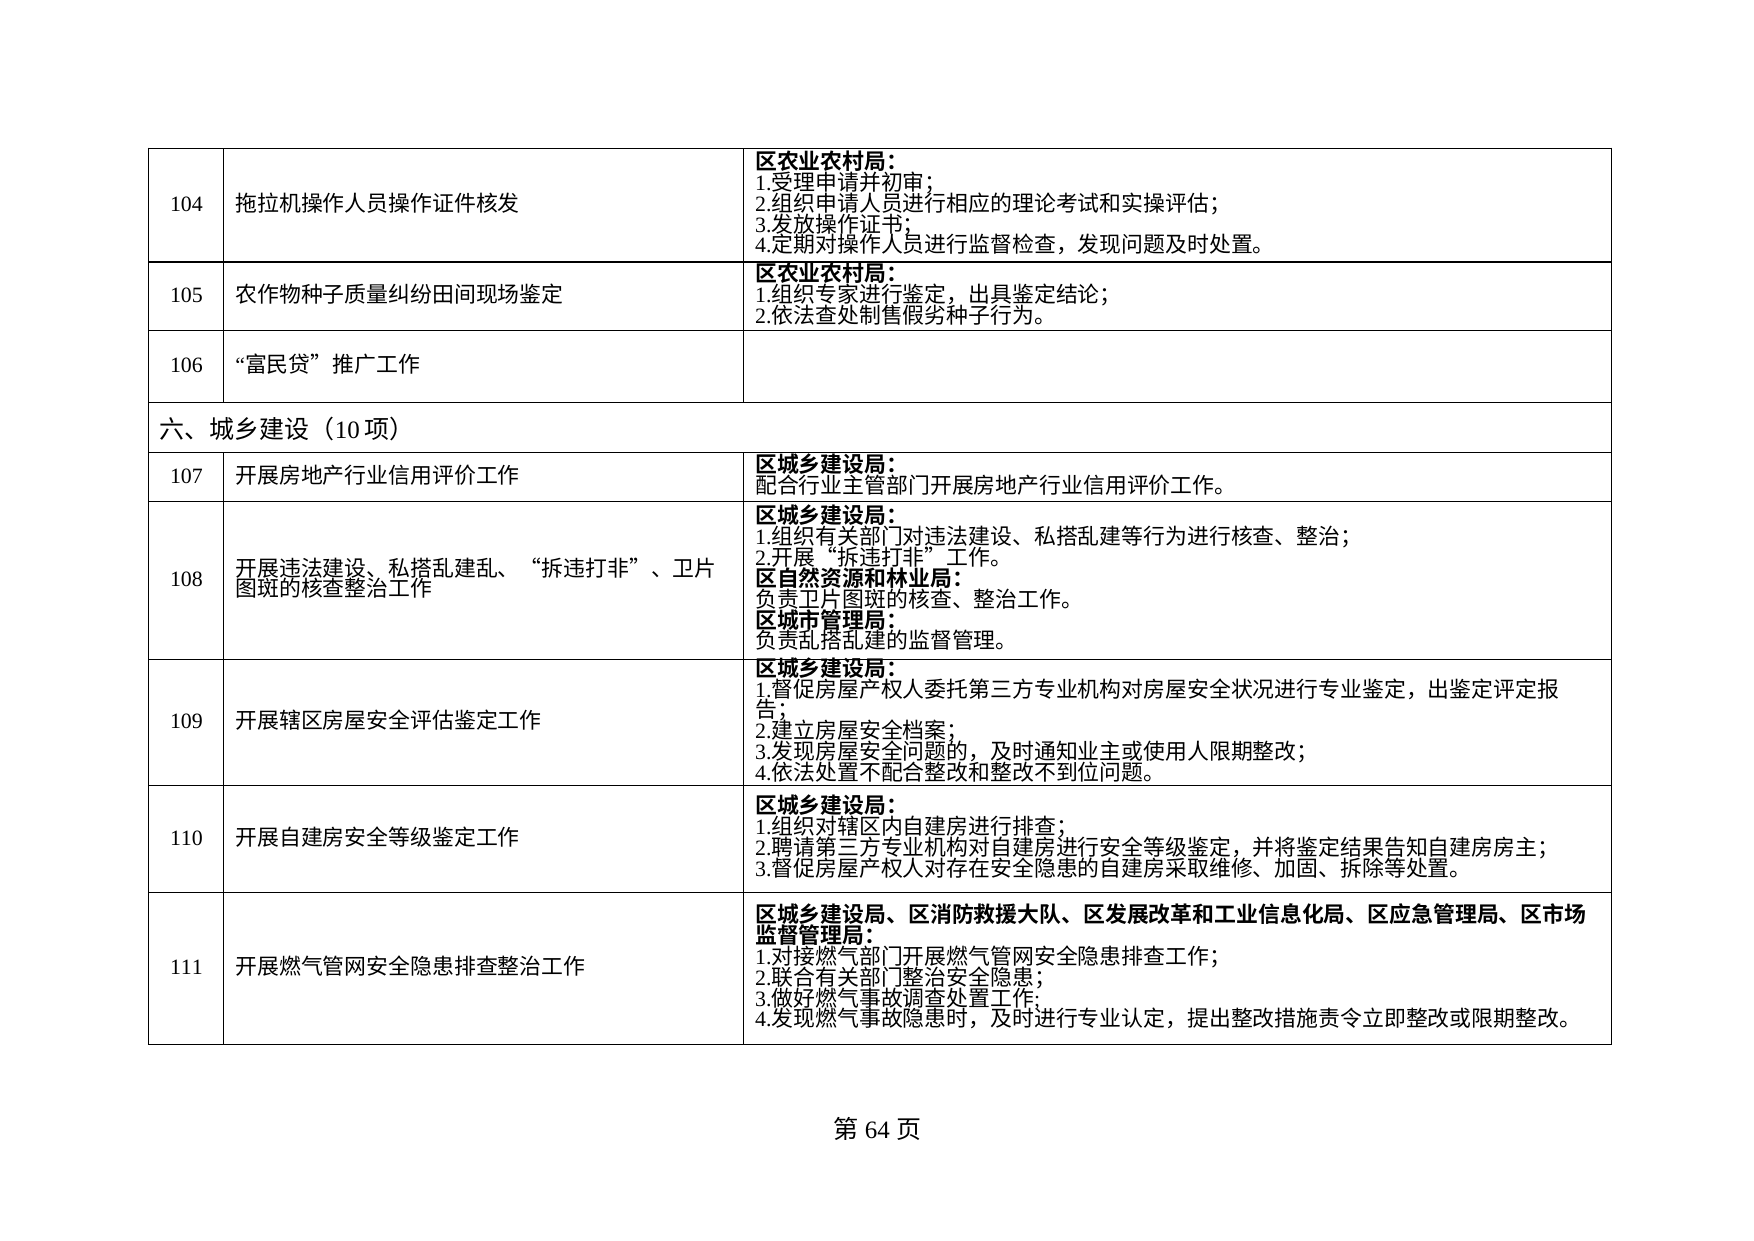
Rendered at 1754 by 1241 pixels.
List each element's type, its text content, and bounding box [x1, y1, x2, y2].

table_cell 109 [149, 660, 223, 784]
table_cell 区农业农村局： 1.组织专家进行鉴定，出具鉴定结论； 2.依法查处制售假劣种子行为。 [744, 263, 1611, 330]
table_cell [744, 331, 1611, 402]
table_cell 开展房地产行业信用评价工作 [224, 453, 743, 501]
table_cell 开展燃气管网安全隐患排查整治工作 [224, 893, 743, 1044]
table_cell 105 [149, 263, 223, 330]
table_cell 110 [149, 786, 223, 892]
table_cell 开展自建房安全等级鉴定工作 [224, 786, 743, 892]
table_cell 区城乡建设局： 1.组织有关部门对违法建设、私搭乱建等行为进行核查、整治； 2.开展“拆违打非”工作。 区自然资源和林业局： 负责卫片图斑的核查、整治工作。 区城市管理局： 负责乱搭乱建的监督管理。 [744, 502, 1611, 658]
table_cell 108 [149, 502, 223, 658]
table_cell 开展违法建设、私搭乱建乱、“拆违打非”、卫片图斑的核查整治工作 [224, 502, 743, 658]
table_cell 区农业农村局： 1.受理申请并初审； 2.组织申请人员进行相应的理论考试和实操评估； 3.发放操作证书； 4.定期对操作人员进行监督检查，发现问题及时处置。 [744, 149, 1611, 261]
table_cell 六、城乡建设（10项） [149, 403, 1611, 452]
table_cell 拖拉机操作人员操作证件核发 [224, 149, 743, 261]
table_cell 区城乡建设局： 1.督促房屋产权人委托第三方专业机构对房屋安全状况进行专业鉴定，出鉴定评定报告； 2.建立房屋安全档案； 3.发现房屋安全问题的，及时通知业主或使用人限期整改； 4.依法处置不配合整改和整改不到位问题。 [744, 660, 1611, 784]
table_cell 区城乡建设局、区消防救援大队、区发展改革和工业信息化局、区应急管理局、区市场监督管理局： 1.对接燃气部门开展燃气管网安全隐患排查工作； 2.联合有关部门整治安全隐患； 3.做好燃气事故调查处置工作; 4.发现燃气事故隐患时，及时进行专业认定，提出整改措施责令立即整改或限期整改。 [744, 893, 1611, 1044]
table_cell “富民贷”推广工作 [224, 331, 743, 402]
table_cell 111 [149, 893, 223, 1044]
table_cell 开展辖区房屋安全评估鉴定工作 [224, 660, 743, 784]
table_cell 104 [149, 149, 223, 261]
table_cell 农作物种子质量纠纷田间现场鉴定 [224, 263, 743, 330]
table_cell 区城乡建设局： 1.组织对辖区内自建房进行排查； 2.聘请第三方专业机构对自建房进行安全等级鉴定，并将鉴定结果告知自建房房主； 3.督促房屋产权人对存在安全隐患的自建房采取维修、加固、拆除等处置。 [744, 786, 1611, 892]
table_cell 区城乡建设局： 配合行业主管部门开展房地产行业信用评价工作。 [744, 453, 1611, 501]
table_cell 106 [149, 331, 223, 402]
table_cell 107 [149, 453, 223, 501]
